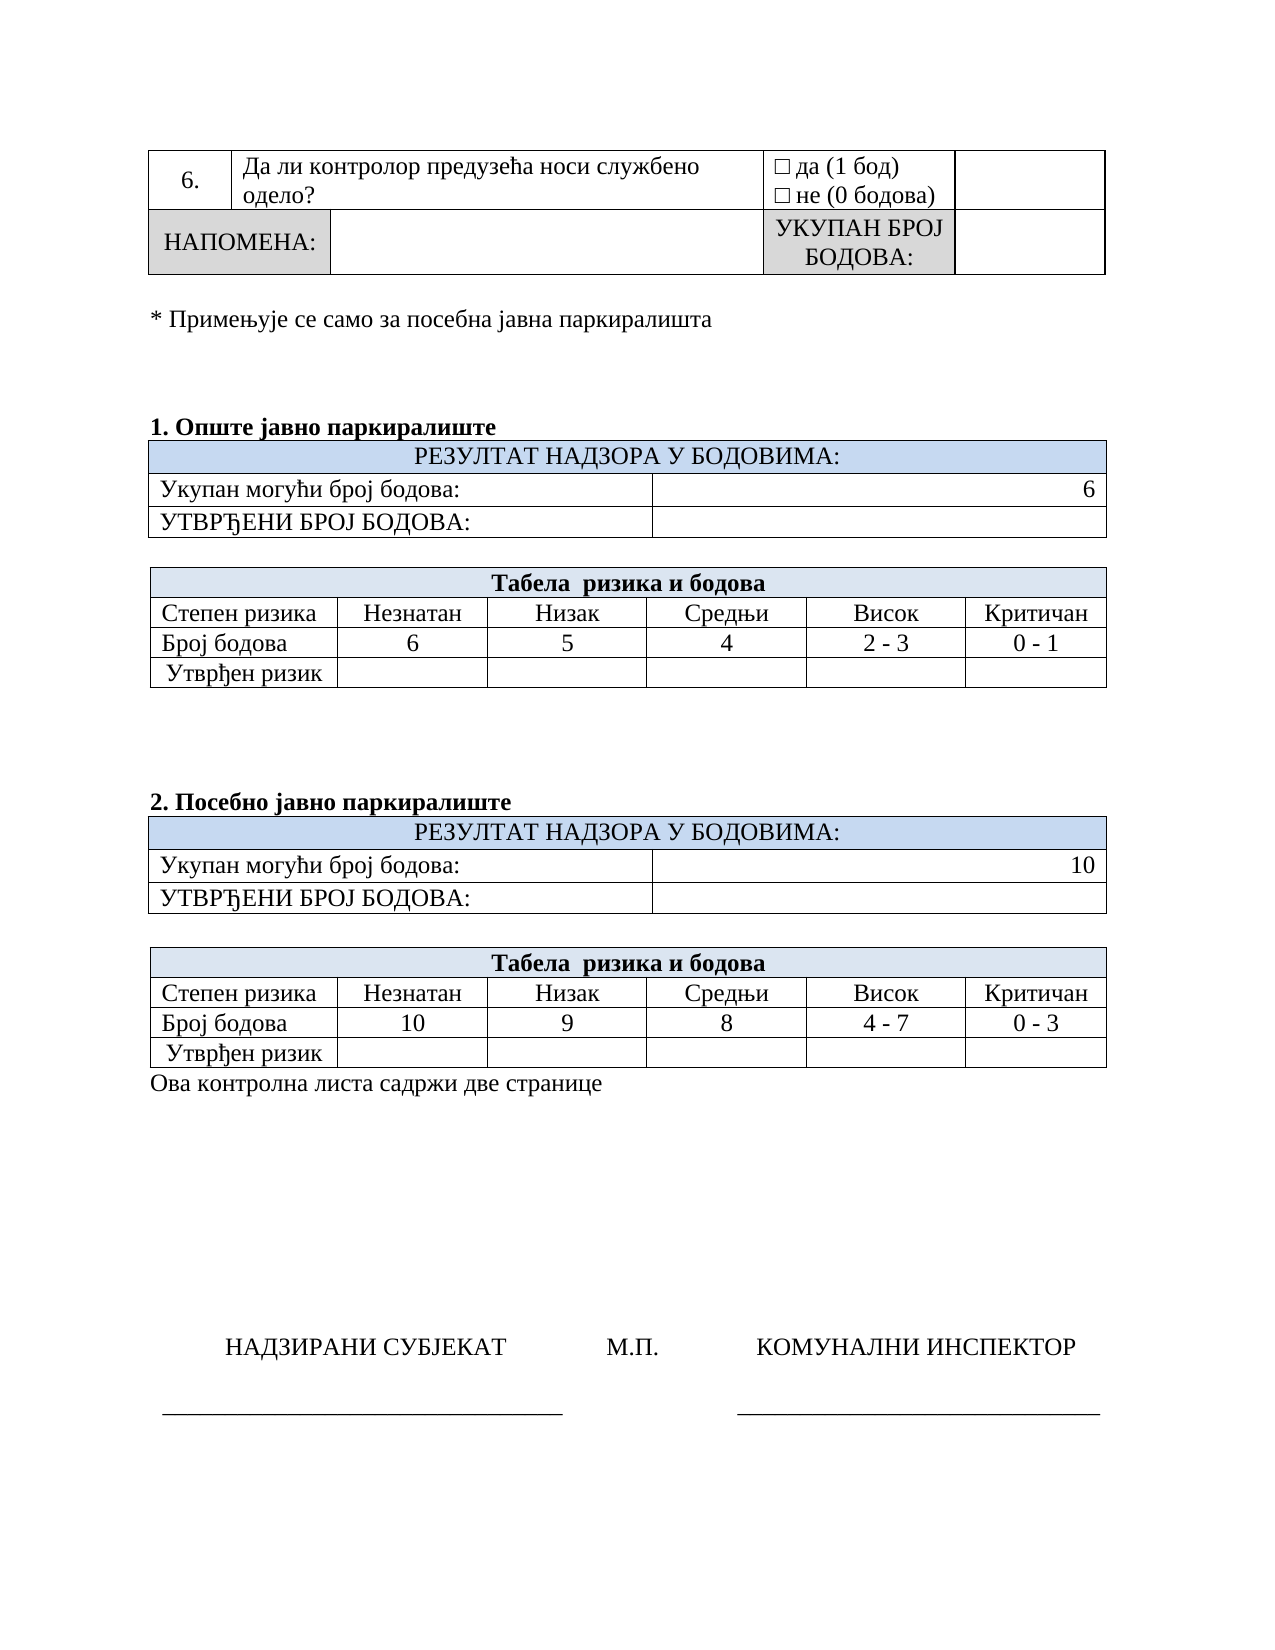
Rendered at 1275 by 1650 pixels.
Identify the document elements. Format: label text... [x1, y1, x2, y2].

table_cell Незнатан [338, 598, 487, 627]
table_cell Низак [488, 598, 646, 627]
table_cell [966, 1038, 1106, 1067]
table_cell УТВРЂЕНИ БРОЈ БОДОВА: [149, 507, 652, 537]
table_cell Утврђен ризик [151, 658, 337, 687]
table_cell Висок [807, 598, 965, 627]
table_cell [331, 210, 763, 274]
table_cell 10 [338, 1008, 487, 1037]
table_cell [338, 1038, 487, 1067]
table_cell Критичан [966, 598, 1106, 627]
table_cell Критичан [966, 978, 1106, 1007]
table_cell [956, 151, 1104, 208]
table_cell [956, 210, 1104, 274]
table_cell УТВРЂЕНИ БРОЈ БОДОВА: [149, 883, 652, 913]
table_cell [232, 151, 763, 208]
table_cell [764, 151, 954, 208]
table_cell 9 [488, 1008, 646, 1037]
table_cell [488, 1038, 646, 1067]
table_cell [966, 658, 1106, 687]
table_header Табела ризика и бодова [151, 568, 1106, 597]
table_cell 6 [653, 474, 1106, 506]
table_cell 6 [338, 628, 487, 657]
table_cell 0 - 1 [966, 628, 1106, 657]
table_cell НАПОМЕНА: [149, 210, 330, 274]
table_cell УКУПАН БРОЈ БОДОВА: [764, 210, 954, 274]
table_cell [647, 658, 806, 687]
table_cell Средњи [647, 978, 806, 1007]
table_cell 10 [653, 850, 1106, 882]
table_cell 6. [149, 151, 231, 208]
table_cell 0 - 3 [966, 1008, 1106, 1037]
table_header РЕЗУЛТАТ НАДЗОРА У БОДОВИМА: [149, 817, 1106, 849]
table_cell Укупан могући број бодова: [149, 850, 652, 882]
text * Примењује се само за посебна јавна паркиралишта [150, 304, 1125, 333]
table_cell [653, 883, 1106, 913]
table_cell Укупан могући број бодова: [149, 474, 652, 506]
table_cell Незнатан [338, 978, 487, 1007]
table_header Табела ризика и бодова [151, 948, 1106, 977]
table_cell [653, 507, 1106, 537]
table_cell [807, 1038, 965, 1067]
table_cell Утврђен ризик [151, 1038, 337, 1067]
text 2. Посебно јавно паркиралиште [150, 787, 1125, 816]
text ________________________________ _____________________________ [150, 1389, 1125, 1418]
table_cell 4 [647, 628, 806, 657]
table_cell 5 [488, 628, 646, 657]
table_cell [647, 1038, 806, 1067]
table_cell Низак [488, 978, 646, 1007]
table_cell 2 - 3 [807, 628, 965, 657]
table_cell 8 [647, 1008, 806, 1037]
table_cell Степен ризика [151, 978, 337, 1007]
text 1. Опште јавно паркиралиште [150, 412, 1125, 440]
table_cell Висок [807, 978, 965, 1007]
text Ова контролна листа садржи две странице [150, 1068, 1125, 1097]
table_cell [807, 658, 965, 687]
table_cell Број бодова [151, 628, 337, 657]
table_cell Средњи [647, 598, 806, 627]
table_header РЕЗУЛТАТ НАДЗОРА У БОДОВИМА: [149, 441, 1106, 473]
table_cell [488, 658, 646, 687]
table_cell Број бодова [151, 1008, 337, 1037]
table_cell [338, 658, 487, 687]
text НАДЗИРАНИ СУБЈЕКАТ М.П. КОМУНАЛНИ ИНСПЕКТОР [150, 1332, 1125, 1361]
table_cell 4 - 7 [807, 1008, 965, 1037]
table_cell Степен ризика [151, 598, 337, 627]
